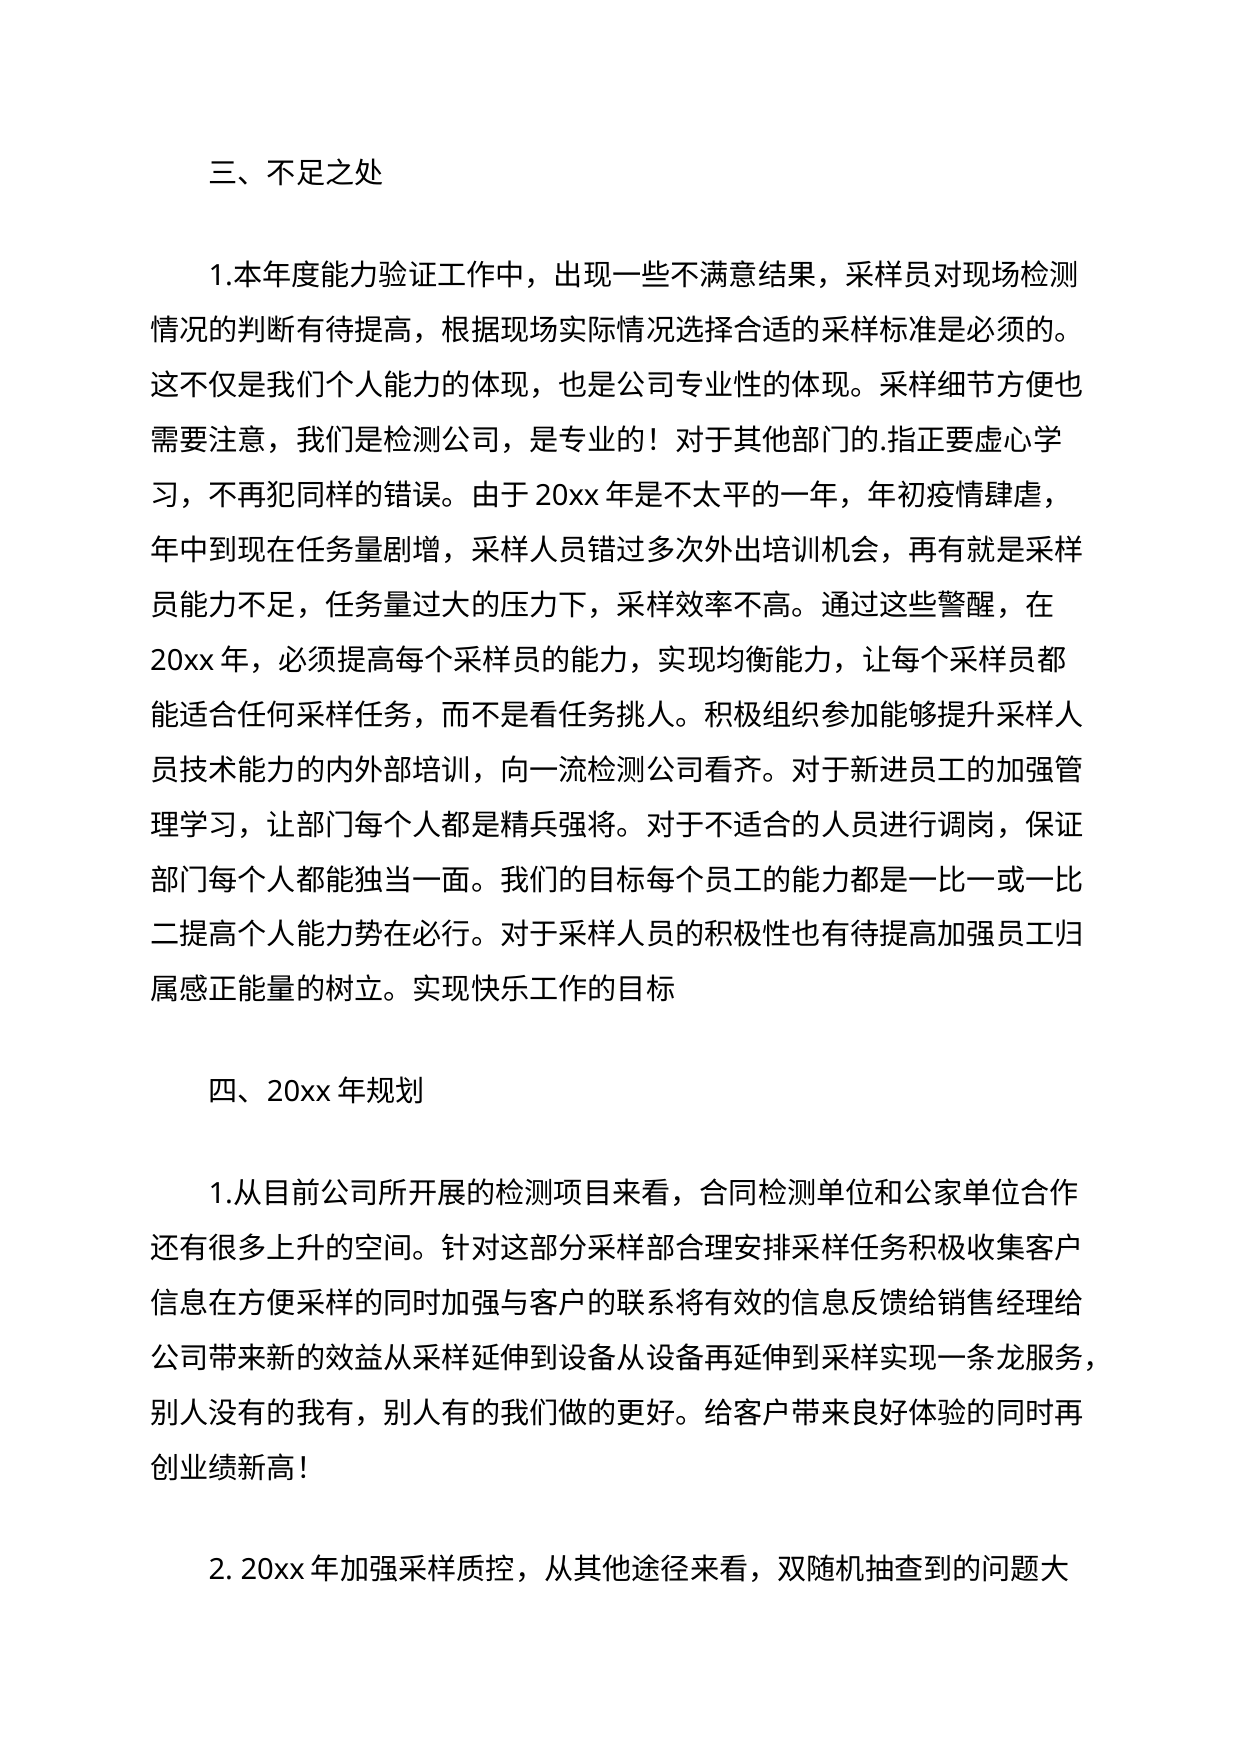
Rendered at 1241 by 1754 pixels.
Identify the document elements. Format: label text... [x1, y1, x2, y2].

text 1.本年度能力验证工作中，出现一些不满意结果，采样员对现场检测情况的判断有待提高，根据现场实际情况选择合适的采样标准是必须的。这不仅是我们个人能力的体现，也是公司专业性的体现。采样细节方便也需要注意，我们是检测公司，是专业的！对于其他部门的.指正要虚心学习，不再犯同样的错误。由于20xx年是不太平的一年，年初疫情肆虐，年中到现在任务量剧增，采样人员错过多次外出培训机会，再有就是采样员能力不足，任务量过大的压力下，采样效率不高。通过这些警醒，在20xx年，必须提高每个采样员的能力，实现均衡能力，让每个采样员都能适合任何采样任务，而不是看任务挑人。积极组织参加能够提升采样人员技术能力的内外部培训，向一流检测公司看齐。对于新进员工的加强管理学习，让部门每个人都是精兵强将。对于不适合的人员进行调岗，保证部门每个人都能独当一面。我们的目标每个员工的能力都是一比一或一比二提高个人能力势在必行。对于采样人员的积极性也有待提高加强员工归属感正能量的树立。实现快乐工作的目标 [150, 252, 1090, 1008]
text 1.从目前公司所开展的检测项目来看，合同检测单位和公家单位合作还有很多上升的空间。针对这部分采样部合理安排采样任务积极收集客户信息在方便采样的同时加强与客户的联系将有效的信息反馈给销售经理给公司带来新的效益从采样延伸到设备从设备再延伸到采样实现一条龙服务，别人没有的我有，别人有的我们做的更好。给客户带来良好体验的同时再创业绩新高！ [150, 1169, 1090, 1486]
text 四、20xx年规划 [150, 1068, 1090, 1110]
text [150, 1546, 1090, 1588]
text 三、不足之处 [150, 150, 1090, 192]
